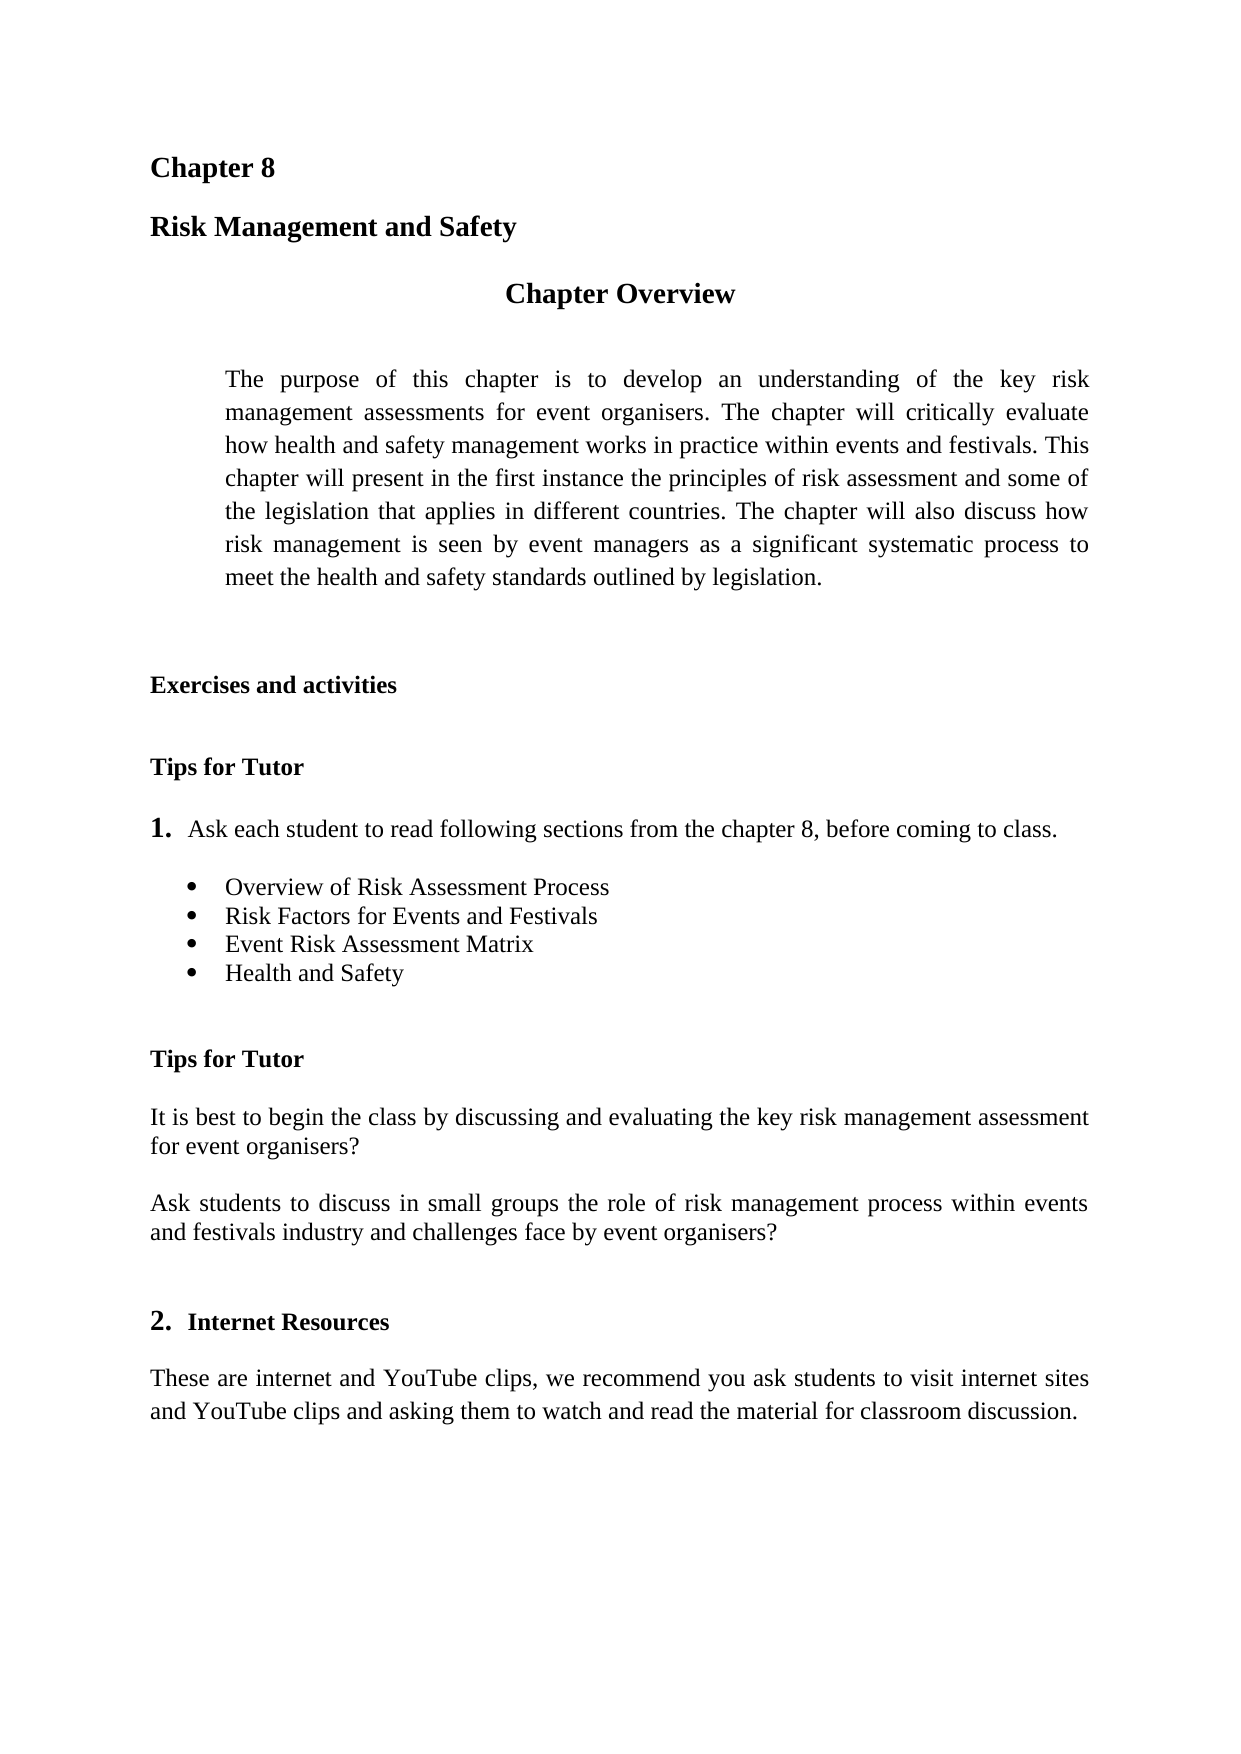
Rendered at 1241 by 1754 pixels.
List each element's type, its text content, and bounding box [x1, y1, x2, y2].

text Tips for Tutor [150, 752, 1090, 781]
text Chapter 8 [150, 150, 1090, 183]
text Exercises and activities [150, 670, 1090, 698]
text It is best to begin the class by discussing and evaluating the key risk management assessment for event organisers? [150, 1102, 1090, 1159]
text These are internet and YouTube clips, we recommend you ask students to visit internet sites and YouTube clips and asking them to watch and read the material for classroom discussion. [150, 1363, 1090, 1424]
list Health and Safety [187, 958, 1090, 987]
text Ask students to discuss in small groups the role of risk management process within events and festivals industry and challenges face by event organisers? [150, 1188, 1090, 1246]
list Internet Resources [150, 1303, 1090, 1337]
text The purpose of this chapter is to develop an understanding of the key risk management assessments for event organisers. The chapter will critically evaluate how health and safety management works in practice within events and festivals. This chapter will present in the first instance the principles of risk assessment and some of the legislation that applies in different countries. The chapter will also discuss how risk management is seen by event managers as a significant systematic process to meet the health and safety standards outlined by legislation. [225, 364, 1090, 591]
list Overview of Risk Assessment Process [187, 872, 1090, 901]
list Risk Factors for Events and Festivals [187, 901, 1090, 929]
list Event Risk Assessment Matrix [187, 929, 1090, 958]
text Tips for Tutor [150, 1044, 1090, 1073]
text Risk Management and Safety [150, 209, 1090, 243]
text Chapter Overview [150, 276, 1090, 310]
list Ask each student to read following sections from the chapter 8, before coming to class. [150, 810, 1090, 843]
